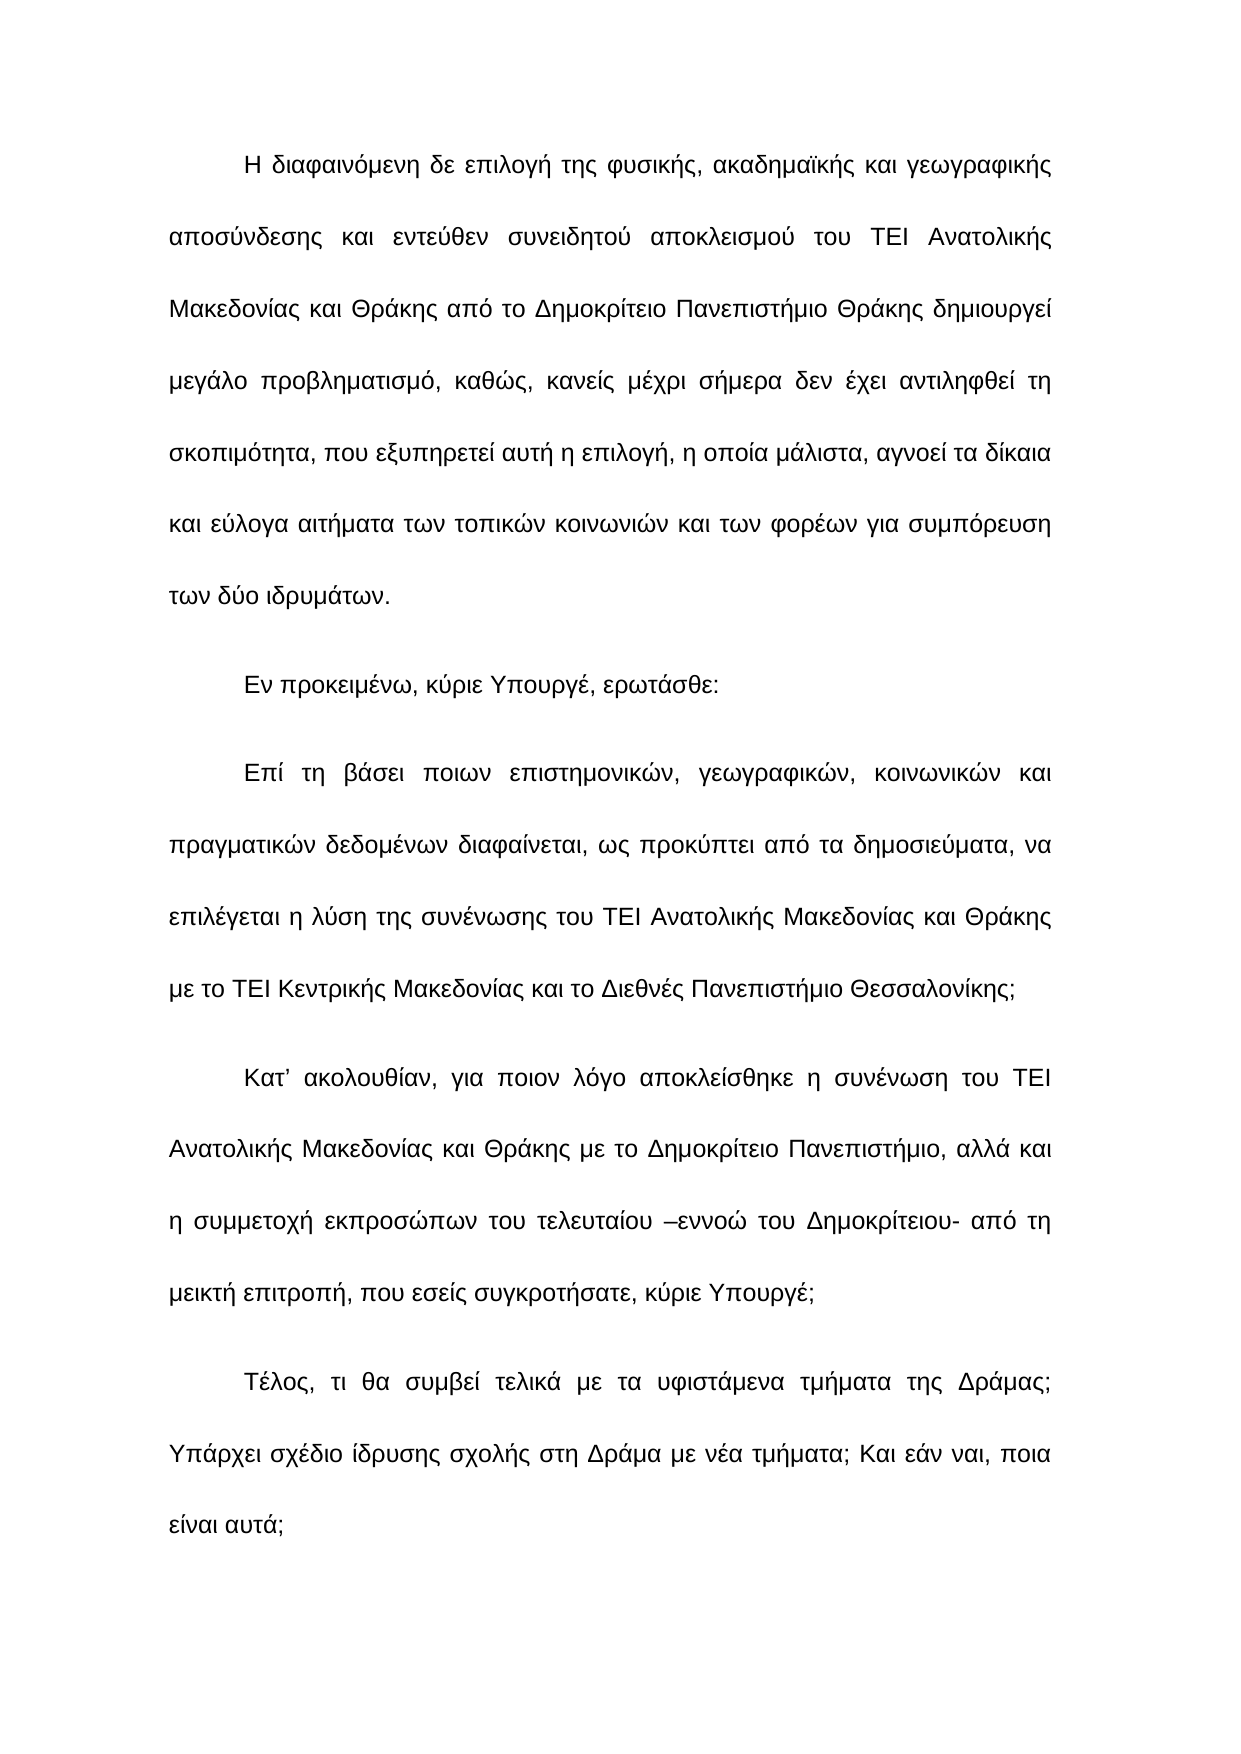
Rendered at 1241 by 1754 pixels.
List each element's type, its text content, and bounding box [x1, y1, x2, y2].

text Κατ’ ακολουθίαν, για ποιον λόγο αποκλείσθηκε η συνένωση του ΤΕΙ Ανατολικής Μακεδονίας και Θράκης με το Δημοκρίτειο Πανεπιστήμιο, αλλά και η συμμετοχή εκπροσώπων του τελευταίου –εννοώ του Δημοκρίτειου- από τη μεικτή επιτροπή, που εσείς συγκροτήσατε, κύριε Υπουργέ; [169, 1062, 1053, 1307]
text Εν προκειμένω, κύριε Υπουργέ, ερωτάσθε: [169, 670, 1053, 698]
text Επί τη βάσει ποιων επιστημονικών, γεωγραφικών, κοινωνικών και πραγματικών δεδομένων διαφαίνεται, ως προκύπτει από τα δημοσιεύματα, να επιλέγεται η λύση της συνένωσης του ΤΕΙ Ανατολικής Μακεδονίας και Θράκης με το ΤΕΙ Κεντρικής Μακεδονίας και το Διεθνές Πανεπιστήμιο Θεσσαλονίκης; [169, 758, 1053, 1003]
text Η διαφαινόμενη δε επιλογή της φυσικής, ακαδημαϊκής και γεωγραφικής αποσύνδεσης και εντεύθεν συνειδητού αποκλεισμού του ΤΕΙ Ανατολικής Μακεδονίας και Θράκης από το Δημοκρίτειο Πανεπιστήμιο Θράκης δημιουργεί μεγάλο προβληματισμό, καθώς, κανείς μέχρι σήμερα δεν έχει αντιληφθεί τη σκοπιμότητα, που εξυπηρετεί αυτή η επιλογή, η οποία μάλιστα, αγνοεί τα δίκαια και εύλογα αιτήματα των τοπικών κοινωνιών και των φορέων για συμπόρευση των δύο ιδρυμάτων. [169, 150, 1053, 610]
text Τέλος, τι θα συμβεί τελικά με τα υφιστάμενα τμήματα της Δράμας; Υπάρχει σχέδιο ίδρυσης σχολής στη Δράμα με νέα τμήματα; Και εάν ναι, ποια είναι αυτά; [169, 1367, 1053, 1539]
